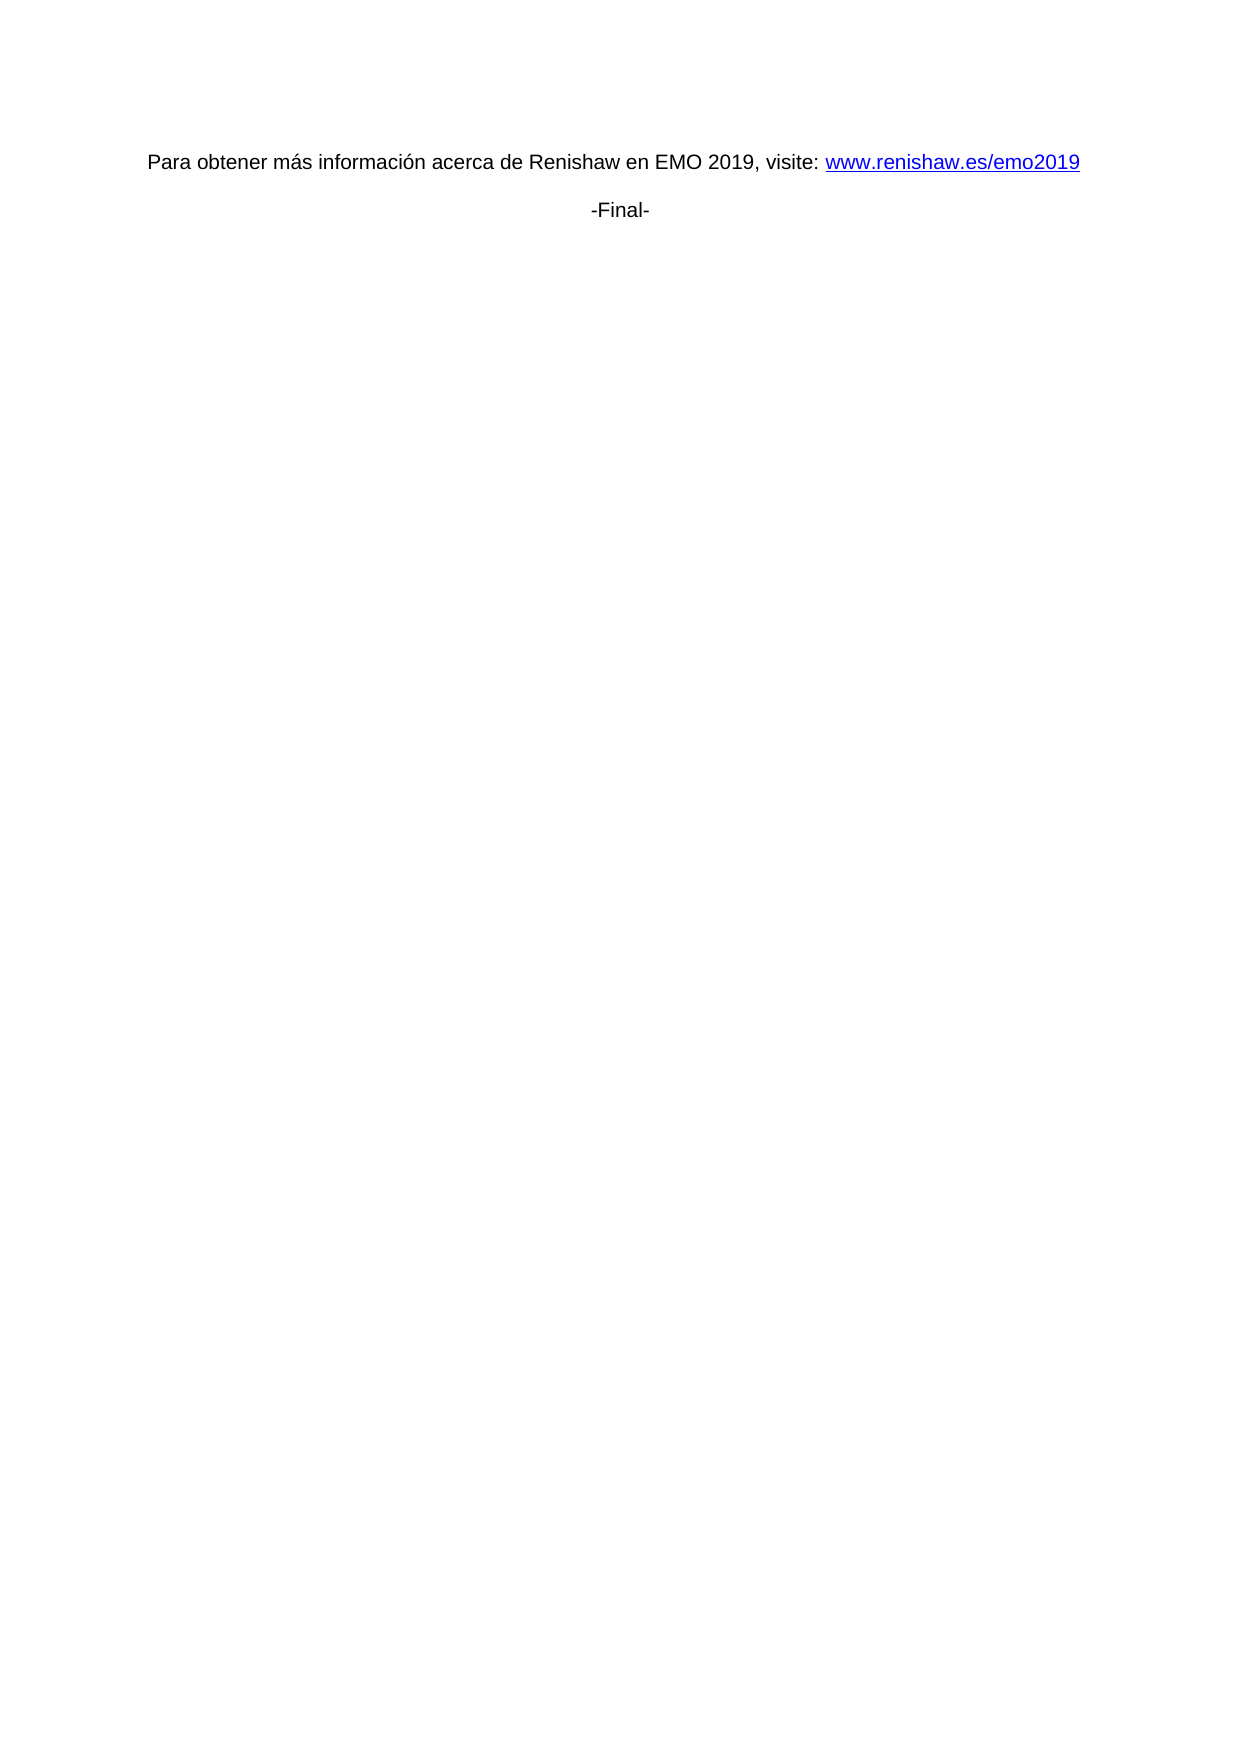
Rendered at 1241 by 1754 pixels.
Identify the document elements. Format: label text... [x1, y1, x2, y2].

text -Final- [147, 198, 1093, 222]
text Para obtener más información acerca de Renishaw en EMO 2019, visite: www.renishaw.es/emo2019 [147, 150, 1093, 174]
